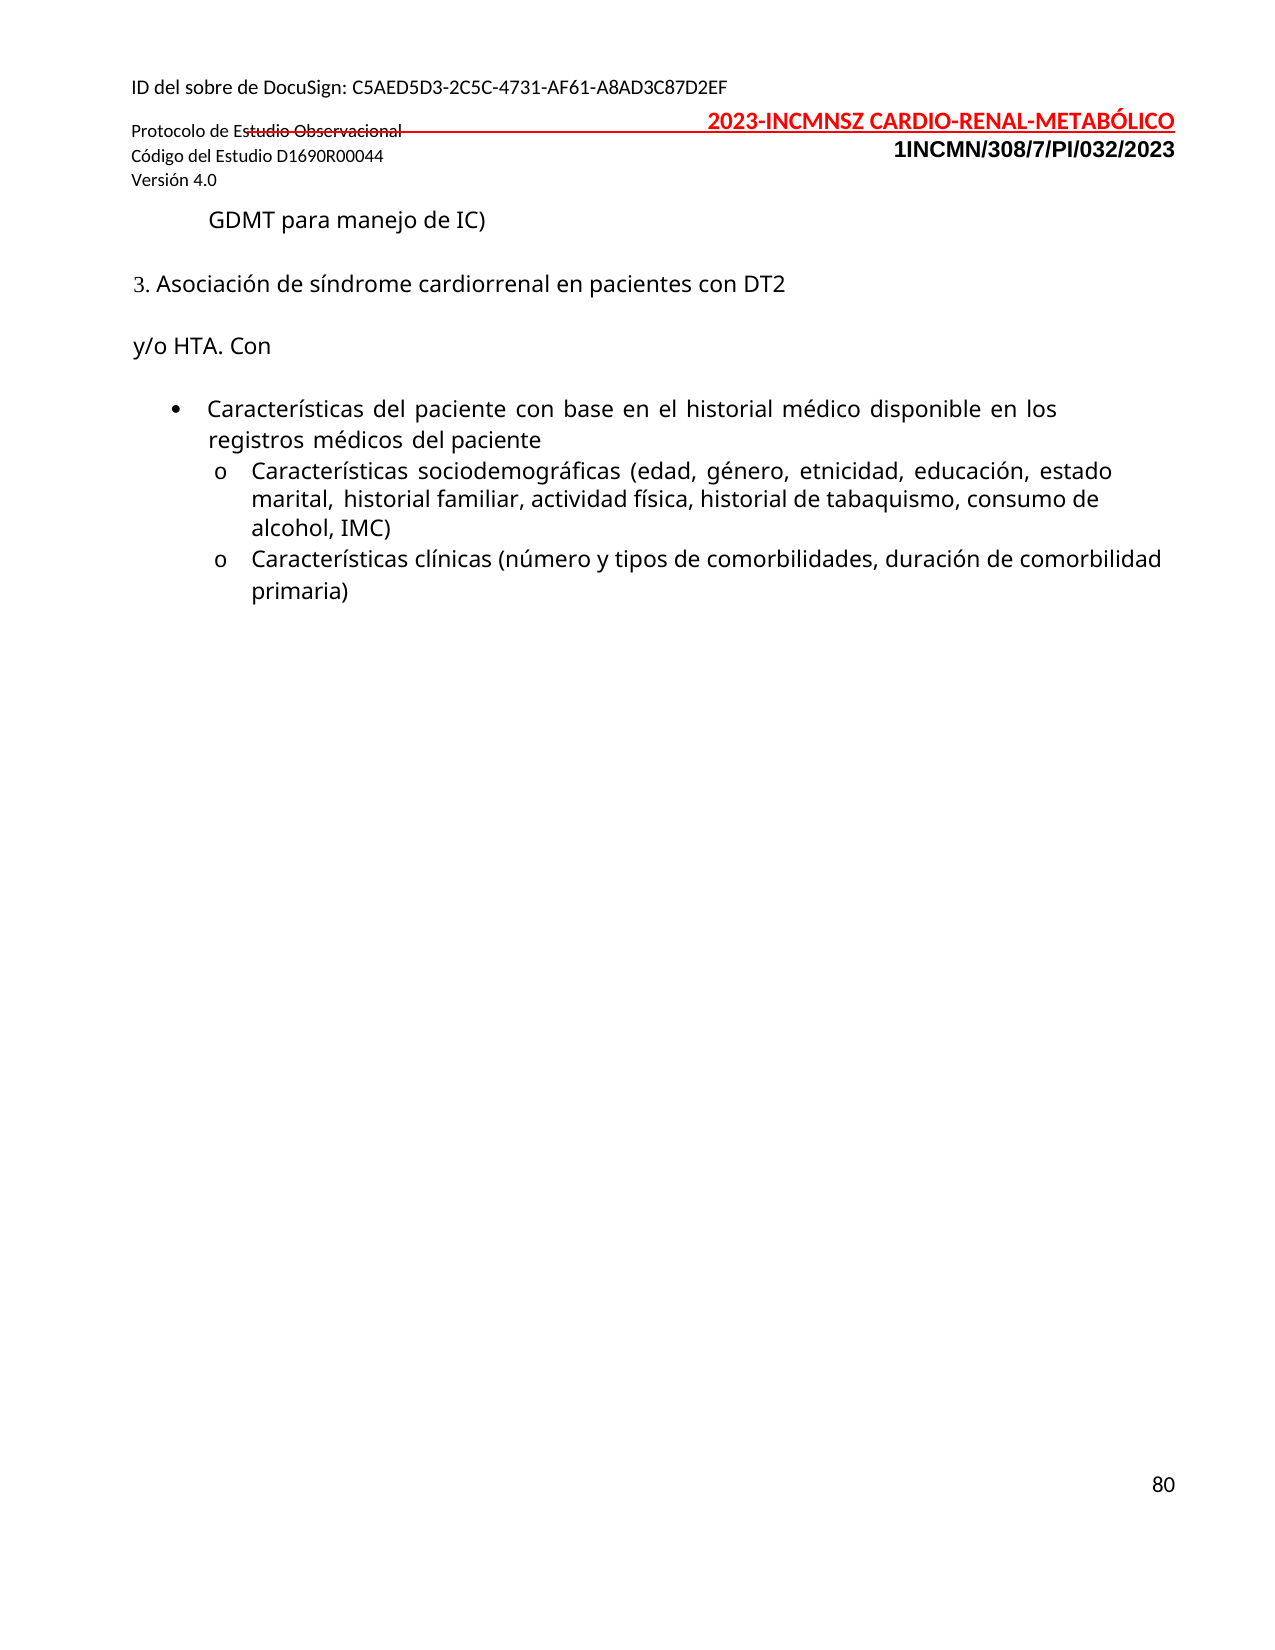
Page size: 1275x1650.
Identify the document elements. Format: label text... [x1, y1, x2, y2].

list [172, 204, 1152, 235]
list Características sociodemográficas (edad, género, etnicidad, educación, estado marital, historial familiar, actividad física, historial de tabaquismo, consumo de alcohol, IMC) [213, 457, 1152, 543]
list Características clínicas (número y tipos de comorbilidades, duración de comorbilidad primaria) [213, 543, 1175, 606]
list Asociación de síndrome cardiorrenal en pacientes con DT2 y/o HTA. Con [133, 268, 793, 361]
list Características del paciente con base en el historial médico disponible en los registros médicos del paciente [172, 393, 1151, 455]
